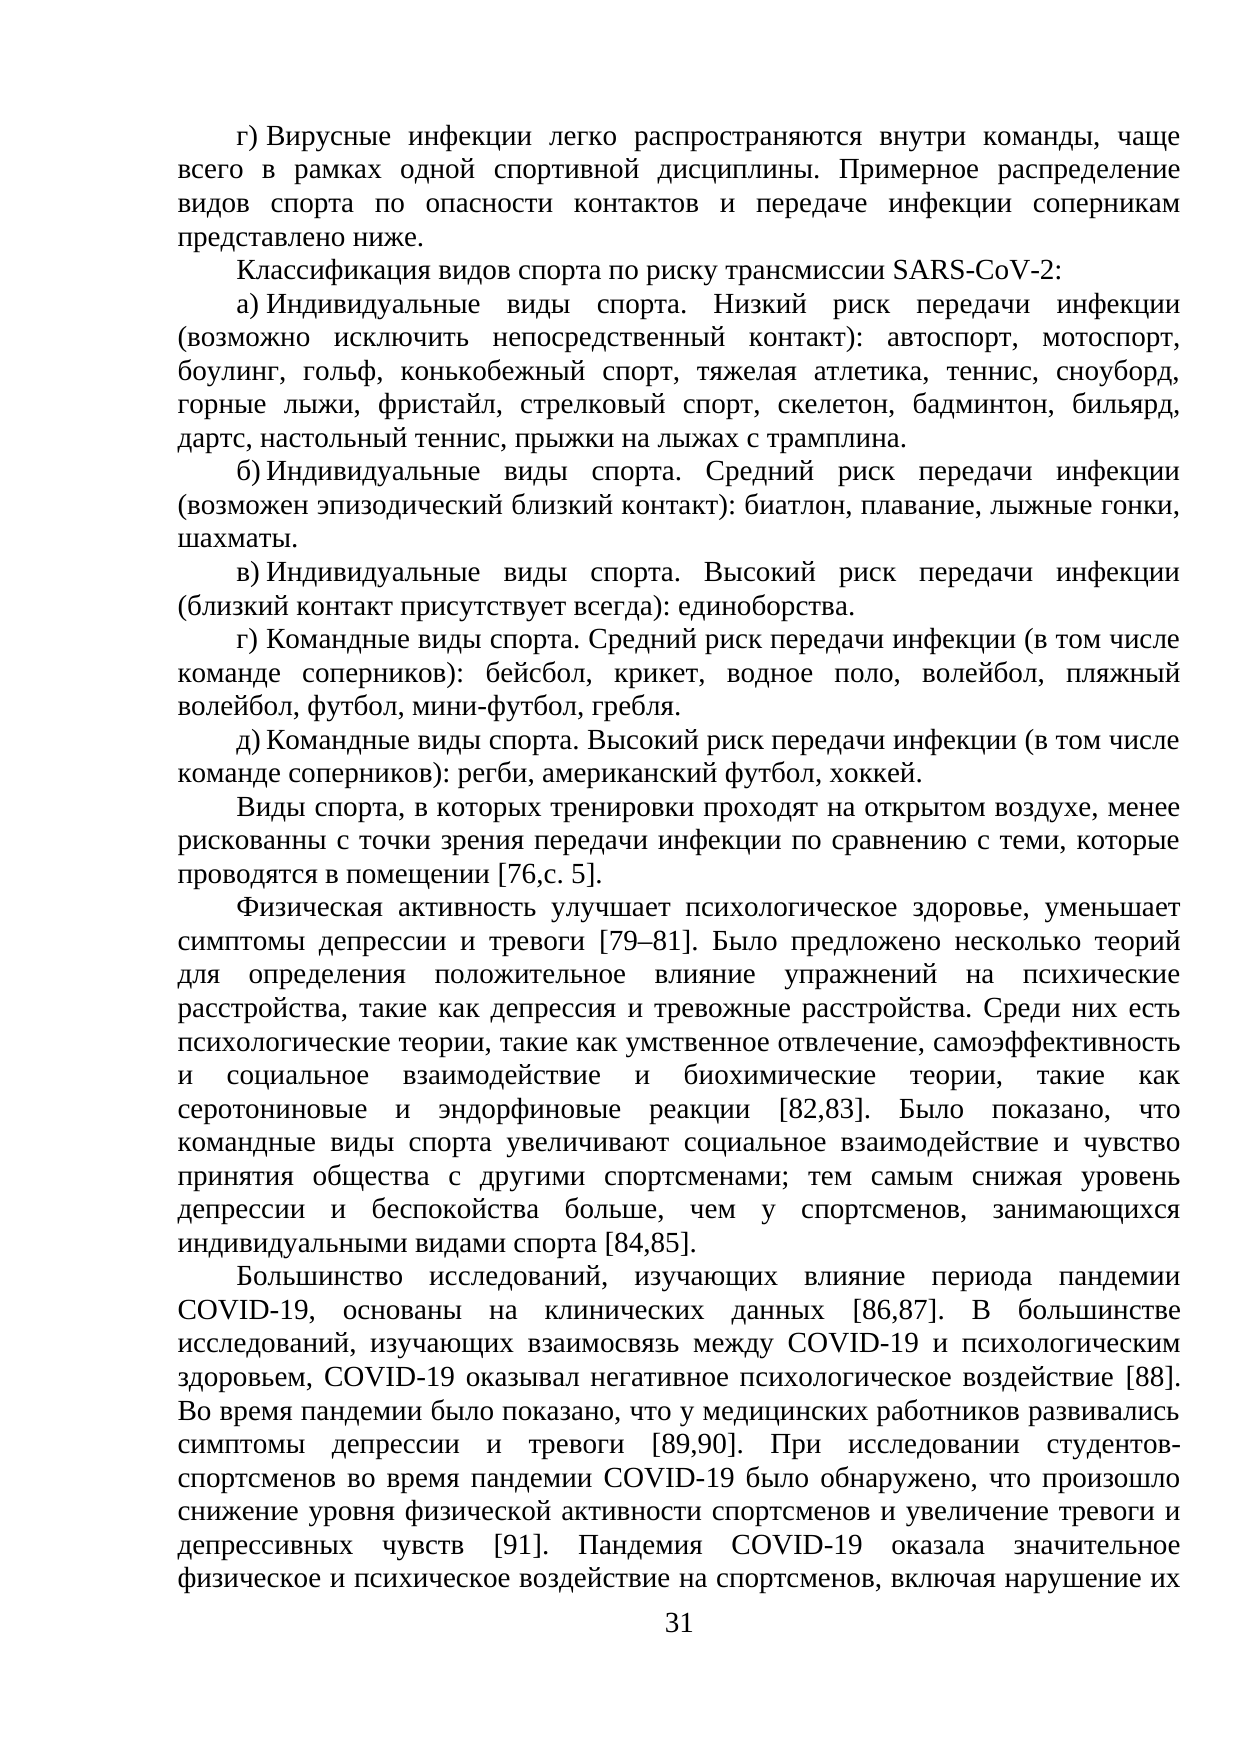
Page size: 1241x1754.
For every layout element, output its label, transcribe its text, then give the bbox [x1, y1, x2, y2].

list Вирусные инфекции легко распространяются внутри команды, чаще всего в рамках одной спортивной дисциплины. Примерное распределение видов спорта по опасности контактов и передаче инфекции соперникам представлено ниже. [177, 118, 1181, 252]
text Физическая активность улучшает психологическое здоровье, уменьшает симптомы депрессии и тревоги [79–81]. Было предложено несколько теорий для определения положительное влияние упражнений на психические расстройства, такие как депрессия и тревожные расстройства. Среди них есть психологические теории, такие как умственное отвлечение, самоэффективность и социальное взаимодействие и биохимические теории, такие как серотониновые и эндорфиновые реакции [82,83]. Было показано, что командные виды спорта увеличивают социальное взаимодействие и чувство принятия общества с другими спортсменами; тем самым снижая уровень депрессии и беспокойства больше, чем у спортсменов, занимающихся индивидуальными видами спорта [84,85]. [177, 889, 1181, 1258]
list Командные виды спорта. Высокий риск передачи инфекции (в том числе команде соперников): регби, американский футбол, хоккей. [177, 722, 1181, 789]
list Командные виды спорта. Средний риск передачи инфекции (в том числе команде соперников): бейсбол, крикет, водное поло, волейбол, пляжный волейбол, футбол, мини-футбол, гребля. [177, 621, 1181, 722]
text Виды спорта, в которых тренировки проходят на открытом воздухе, менее рискованны с точки зрения передачи инфекции по сравнению с теми, которые проводятся в помещении [76,с. 5]. [177, 789, 1181, 889]
list Индивидуальные виды спорта. Средний риск передачи инфекции (возможен эпизодический близкий контакт): биатлон, плавание, лыжные гонки, шахматы. [177, 453, 1181, 554]
list Индивидуальные виды спорта. Низкий риск передачи инфекции (возможно исключить непосредственный контакт): автоспорт, мотоспорт, боулинг, гольф, конькобежный спорт, тяжелая атлетика, теннис, сноуборд, горные лыжи, фристайл, стрелковый спорт, скелетон, бадминтон, бильярд, дартс, настольный теннис, прыжки на лыжах с трамплина. [177, 286, 1181, 453]
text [177, 1258, 1181, 1594]
text Классификация видов спорта по риску трансмиссии SARS-CoV-2: [177, 252, 1181, 286]
list Индивидуальные виды спорта. Высокий риск передачи инфекции (близкий контакт присутствует всегда): единоборства. [177, 554, 1181, 621]
